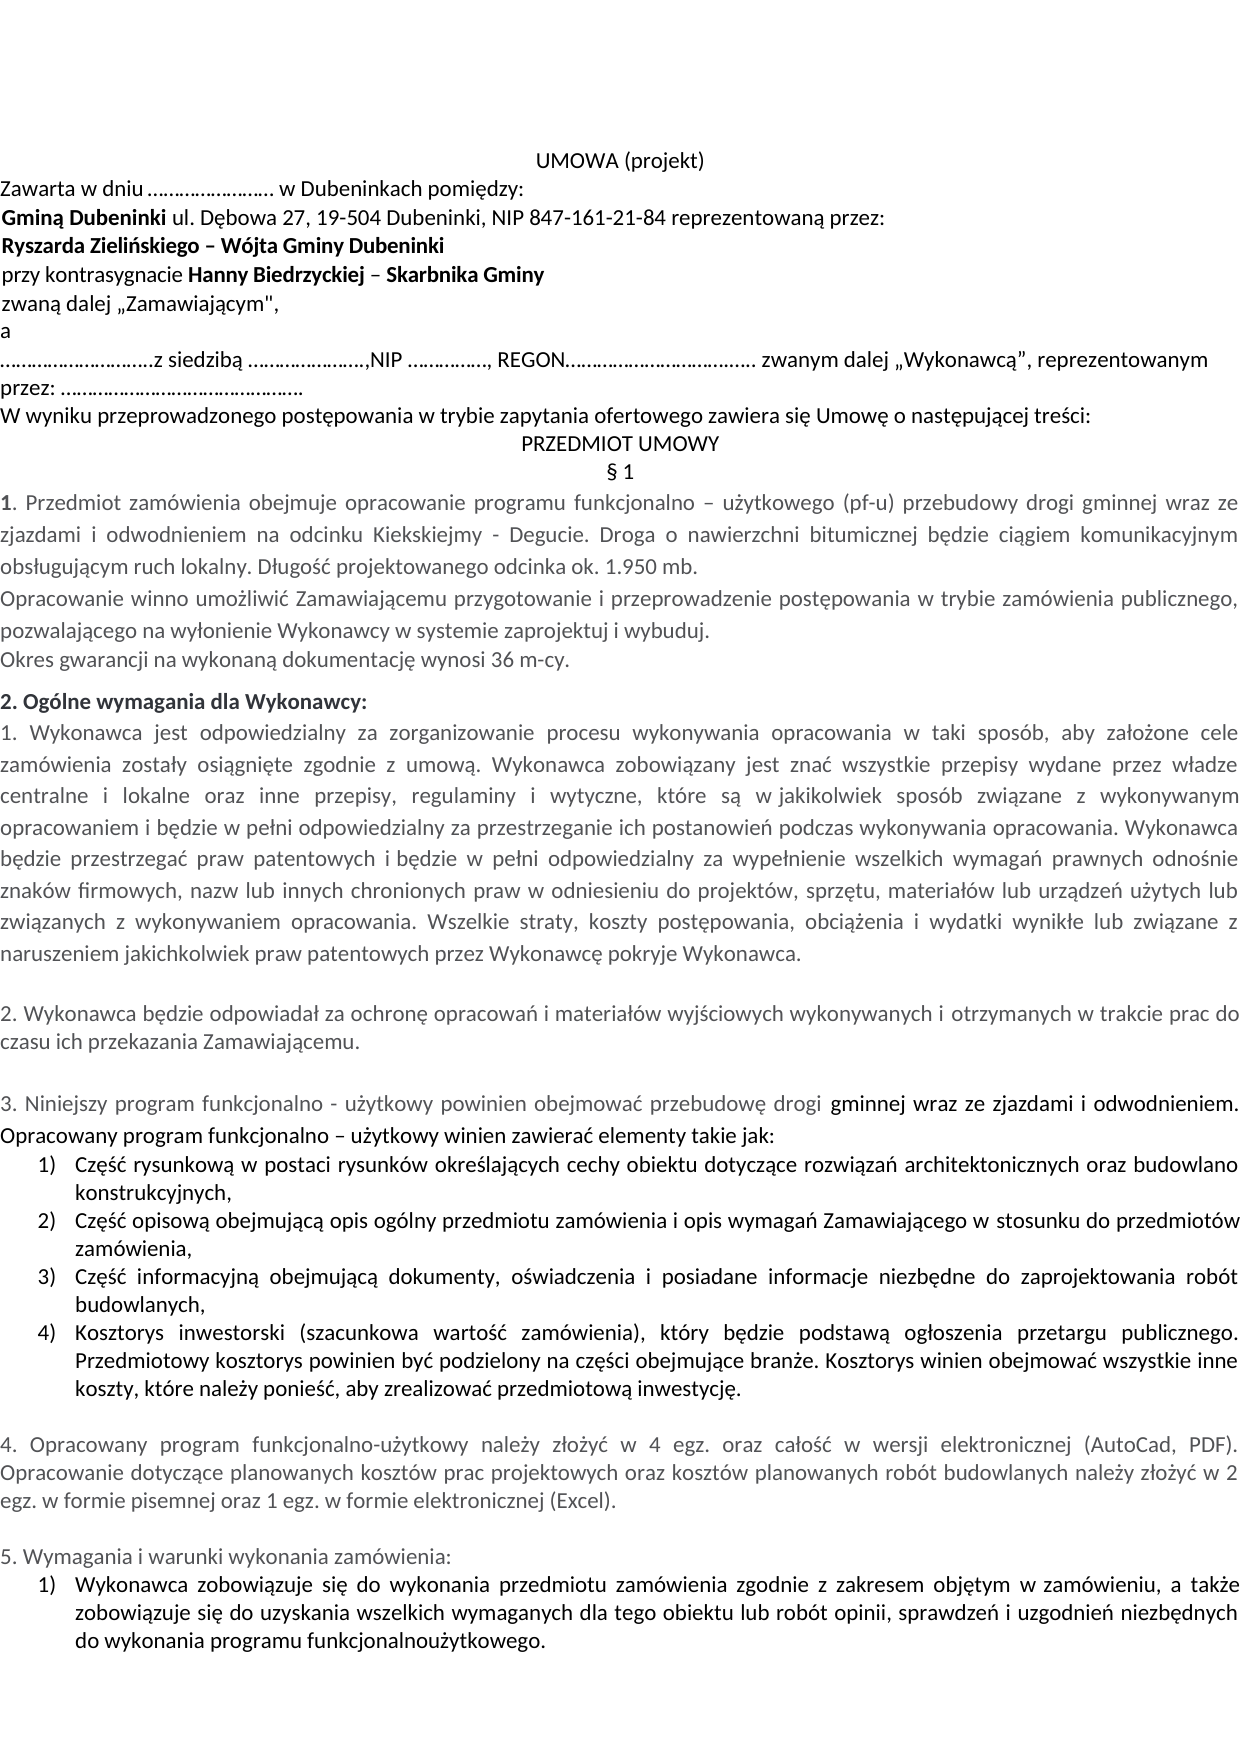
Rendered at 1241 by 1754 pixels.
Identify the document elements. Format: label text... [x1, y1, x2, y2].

list Opracowany program funkcjonalno-użytkowy należy złożyć w 4 egz. oraz całość w wersji elektronicznej (AutoCad, PDF). Opracowanie dotyczące planowanych kosztów prac projektowych oraz kosztów planowanych robót budowlanych należy złożyć w 2 egz. w formie pisemnej oraz 1 egz. w formie elektronicznej (Excel). [0, 1430, 1240, 1514]
text UMOWA (projekt) [0, 146, 1240, 174]
text przy kontrasygnacie Hanny Biedrzyckiej – Skarbnika Gminy [1, 259, 1240, 288]
text ………………………..z siedzibą ………………….,NIP ……………, REGON………………………….….. zwanym dalej „Wykonawcą”, reprezentowanym przez: ………………………………………. [0, 345, 1240, 401]
text Zawarta w dniu …………………… w Dubeninkach pomiędzy: [0, 174, 1240, 202]
text a [0, 317, 1240, 345]
text 1. Przedmiot zamówienia obejmuje opracowanie programu funkcjonalno – użytkowego (pf-u) przebudowy drogi gminnej wraz ze zjazdami i odwodnieniem na odcinku Kiekskiejmy - Degucie. Droga o nawierzchni bitumicznej będzie ciągiem komunikacyjnym obsługującym ruch lokalny. Długość projektowanego odcinka ok. 1.950 mb. [0, 485, 1240, 581]
text Ryszarda Zielińskiego – Wójta Gminy Dubeninki [1, 231, 1240, 259]
text Okres gwarancji na wykonaną dokumentację wynosi 36 m-cy. [0, 645, 1240, 674]
list Wykonawca będzie odpowiadał za ochronę opracowań i materiałów wyjściowych wykonywanych i otrzymanych w trakcie prac do czasu ich przekazania Zamawiającemu. [0, 999, 1240, 1055]
list Część informacyjną obejmującą dokumenty, oświadczenia i posiadane informacje niezbędne do zaprojektowania robót budowlanych, [37, 1262, 1240, 1318]
list Kosztorys inwestorski (szacunkowa wartość zamówienia), który będzie podstawą ogłoszenia przetargu publicznego. Przedmiotowy kosztorys powinien być podzielony na części obejmujące branże. Kosztorys winien obejmować wszystkie inne koszty, które należy ponieść, aby zrealizować przedmiotową inwestycję. [37, 1318, 1240, 1402]
text § 1 [0, 457, 1240, 485]
text zwaną dalej „Zamawiającym", [1, 288, 1240, 317]
list Wykonawca jest odpowiedzialny za zorganizowanie procesu wykonywania opracowania w taki sposób, aby założone cele zamówienia zostały osiągnięte zgodnie z umową. Wykonawca zobowiązany jest znać wszystkie przepisy wydane przez władze centralne i lokalne oraz inne przepisy, regulaminy i wytyczne, które są w jakikolwiek sposób związane z wykonywanym opracowaniem i będzie w pełni odpowiedzialny za przestrzeganie ich postanowień podczas wykonywania opracowania. Wykonawca będzie przestrzegać praw patentowych i będzie w pełni odpowiedzialny za wypełnienie wszelkich wymagań prawnych odnośnie znaków firmowych, nazw lub innych chronionych praw w odniesieniu do projektów, sprzętu, materiałów lub urządzeń użytych lub związanych z wykonywaniem opracowania. Wszelkie straty, koszty postępowania, obciążenia i wydatki wynikłe lub związane z naruszeniem jakichkolwiek praw patentowych przez Wykonawcę pokryje Wykonawca. [0, 716, 1240, 967]
text Opracowanie winno umożliwić Zamawiającemu przygotowanie i przeprowadzenie postępowania w trybie zamówienia publicznego, pozwalającego na wyłonienie Wykonawcy w systemie zaprojektuj i wybuduj. [0, 581, 1240, 645]
list Wymagania i warunki wykonania zamówienia: [0, 1542, 1240, 1571]
list Wykonawca zobowiązuje się do wykonania przedmiotu zamówienia zgodnie z zakresem objętym w zamówieniu, a także zobowiązuje się do uzyskania wszelkich wymaganych dla tego obiektu lub robót opinii, sprawdzeń i uzgodnień niezbędnych do wykonania programu funkcjonalnoużytkowego. [37, 1571, 1240, 1654]
text 2. Ogólne wymagania dla Wykonawcy: [0, 684, 1240, 716]
list Część opisową obejmującą opis ogólny przedmiotu zamówienia i opis wymagań Zamawiającego w stosunku do przedmiotów zamówienia, [37, 1206, 1240, 1262]
text W wyniku przeprowadzonego postępowania w trybie zapytania ofertowego zawiera się Umowę o następującej treści: [0, 401, 1240, 429]
text Gminą Dubeninki ul. Dębowa 27, 19-504 Dubeninki, NIP 847-161-21-84 reprezentowaną przez: [1, 202, 1240, 231]
list Część rysunkową w postaci rysunków określających cechy obiektu dotyczące rozwiązań architektonicznych oraz budowlano konstrukcyjnych, [37, 1150, 1240, 1206]
list Niniejszy program funkcjonalno - użytkowy powinien obejmować przebudowę drogi gminnej wraz ze zjazdami i odwodnieniem. Opracowany program funkcjonalno – użytkowy winien zawierać elementy takie jak: [0, 1086, 1240, 1150]
text PRZEDMIOT UMOWY [0, 429, 1240, 457]
